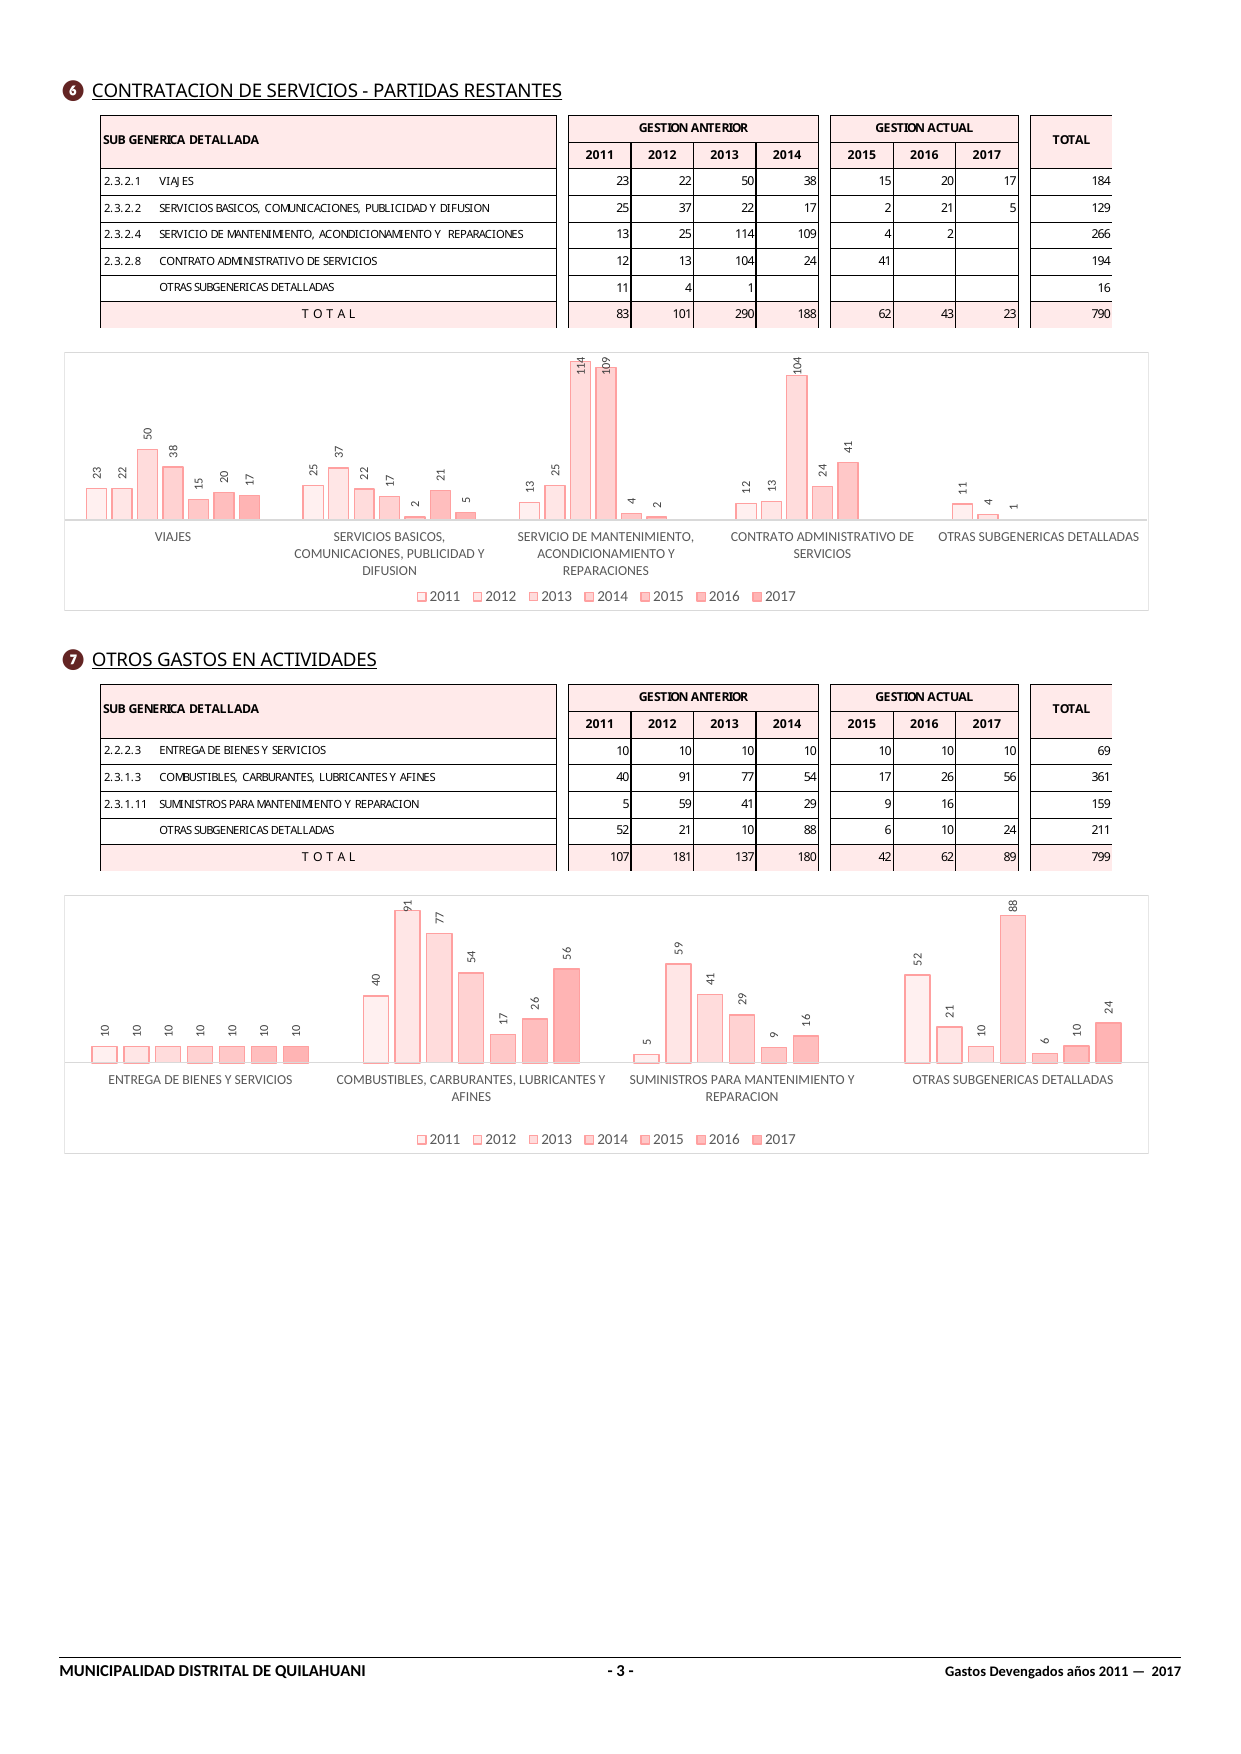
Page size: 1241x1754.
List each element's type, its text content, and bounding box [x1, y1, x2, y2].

table_header ❼ OTROS GASTOS EN ACTIVIDADES [39, 640, 1174, 1160]
table_header ❻ CONTRATACION DE SERVICIOS - PARTIDAS RESTANTES [39, 71, 1174, 617]
